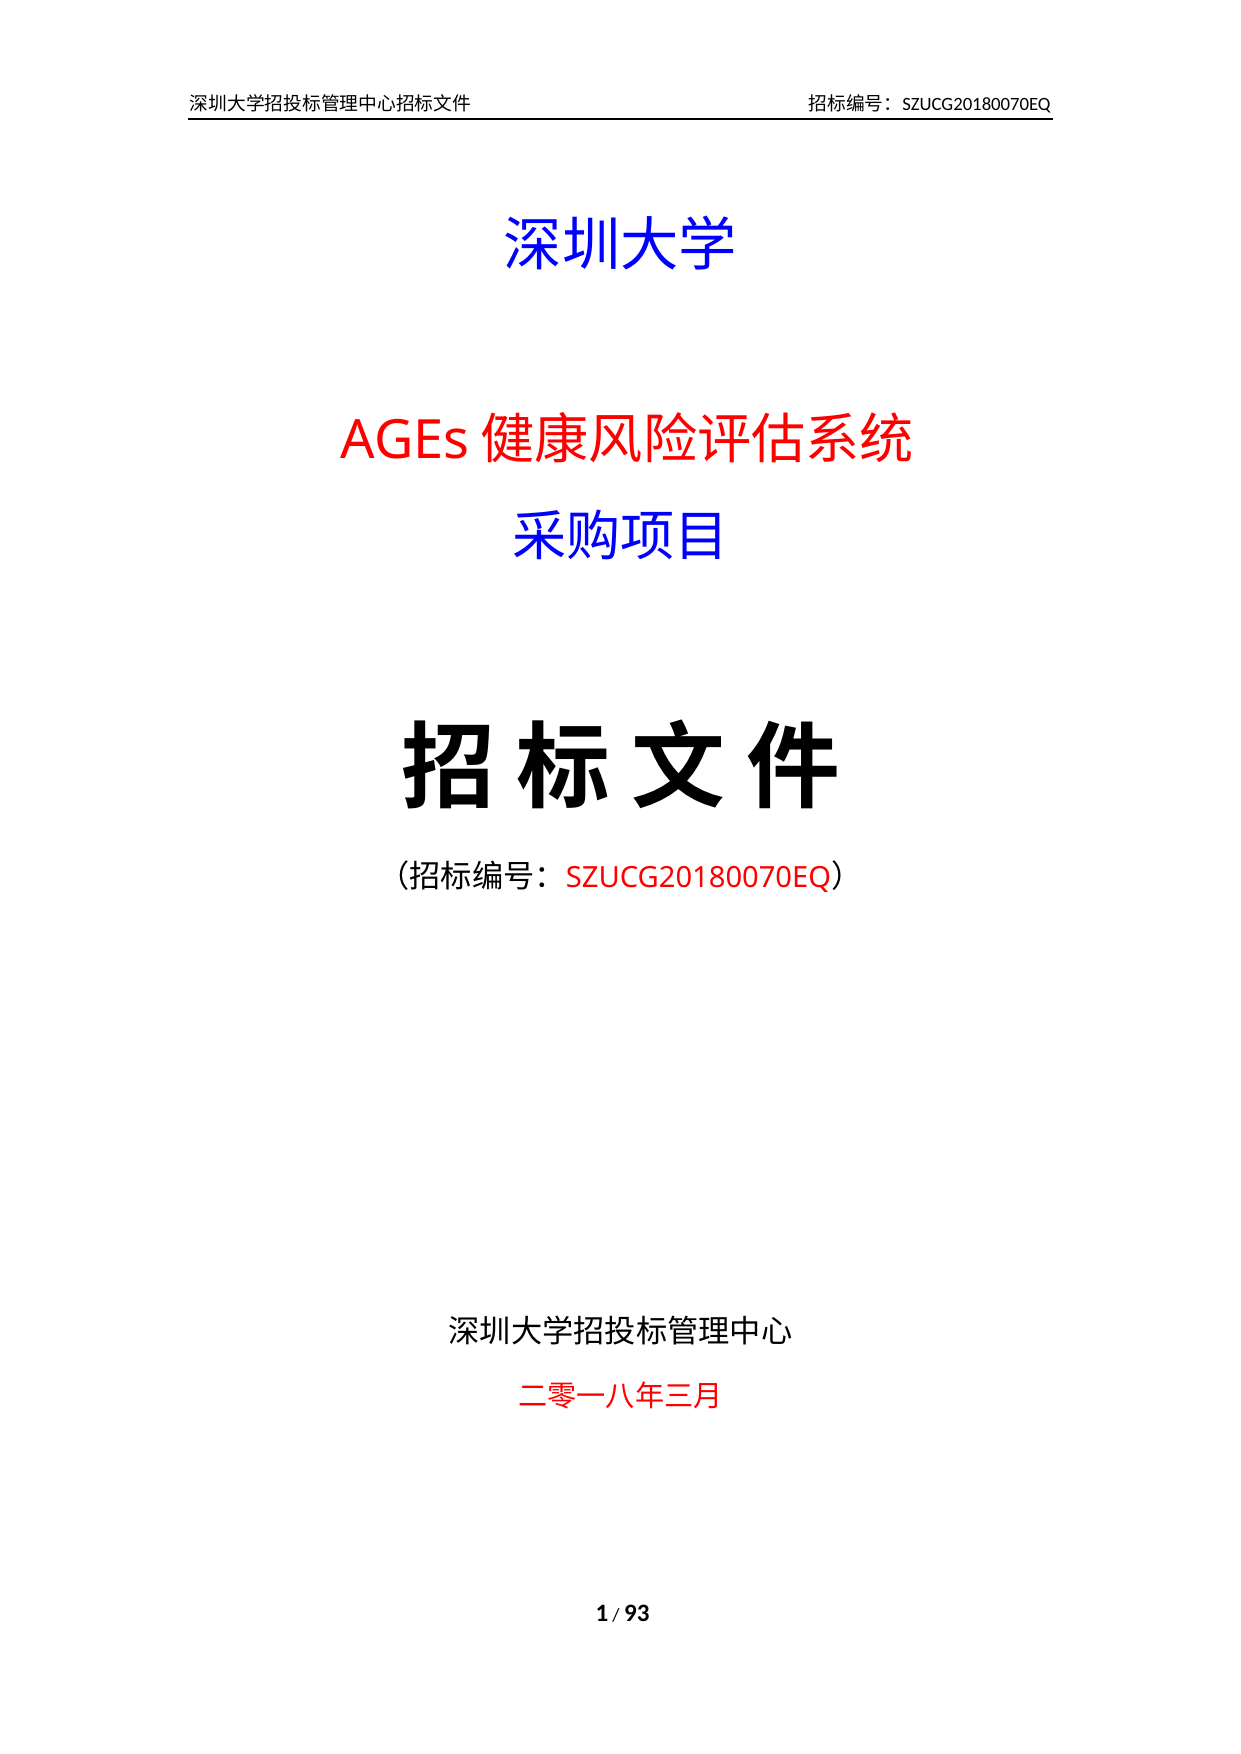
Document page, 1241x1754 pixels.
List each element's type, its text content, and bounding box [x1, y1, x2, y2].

text 深圳大学 [187, 191, 1053, 288]
text 二零一八年三月 [187, 1361, 1053, 1426]
text 采购项目 [187, 483, 1053, 581]
text （招标编号：SZUCG20180070EQ） [187, 841, 1053, 906]
text 招 标 文 件 [187, 678, 1053, 841]
text 深圳大学招投标管理中心 [187, 1296, 1053, 1361]
text AGEs健康风险评估系统 [187, 386, 1053, 483]
